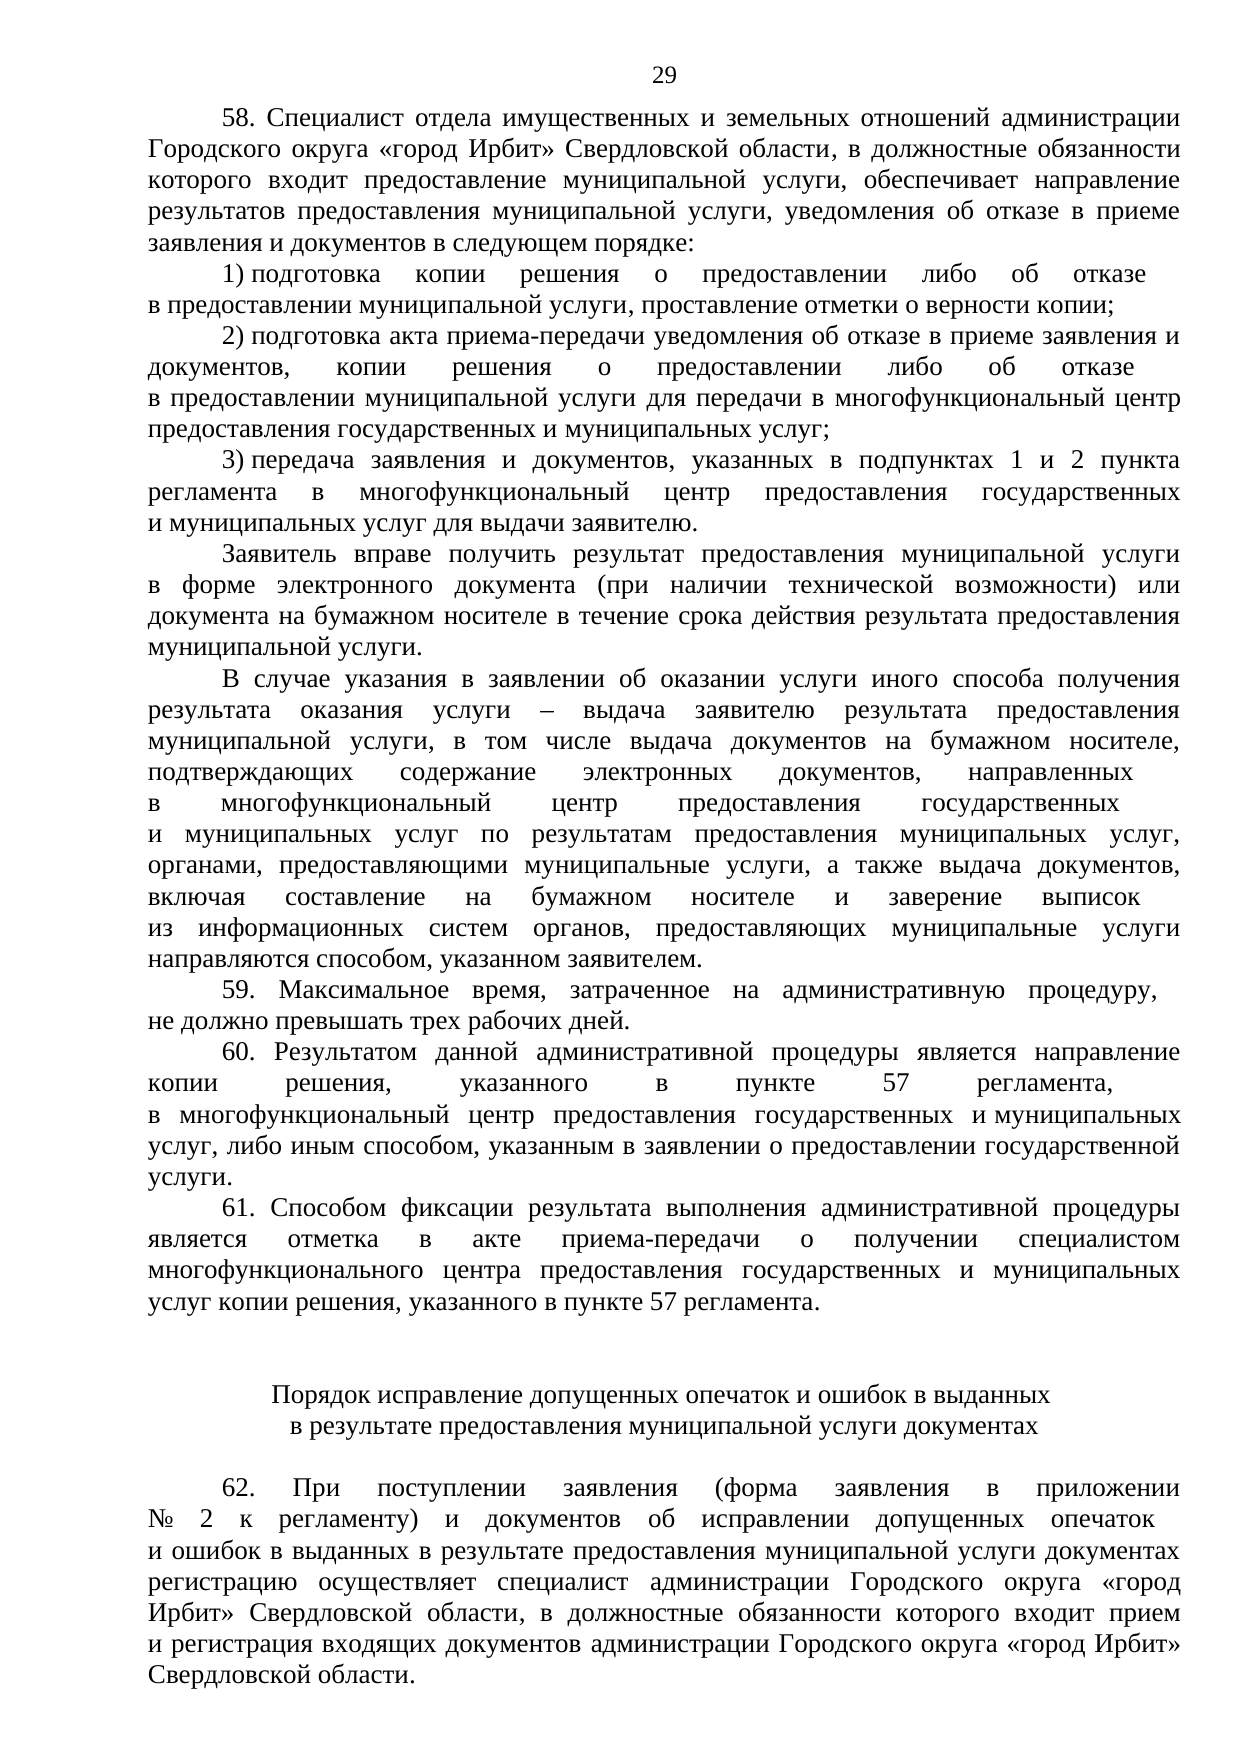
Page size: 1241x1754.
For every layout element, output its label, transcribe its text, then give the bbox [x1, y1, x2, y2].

text 58. Специалист отдела имущественных и земельных отношений администрации Городского округа «город Ирбит» Свердловской области, в должностные обязанности которого входит предоставление муниципальной услуги, обеспечивает направление результатов предоставления муниципальной услуги, уведомления об отказе в приеме заявления и документов в следующем порядке: [148, 101, 1181, 257]
list передача заявления и документов, указанных в подпунктах 1 и 2 пункта регламента в многофункциональный центр предоставления государственных и муниципальных услуг для выдачи заявителю. [148, 444, 1181, 537]
text Порядок исправление допущенных опечаток и ошибок в выданных в результате предоставления муниципальной услуги документах [148, 1378, 1181, 1440]
text 59. Максимальное время, затраченное на административную процедуру, не должно превышать трех рабочих дней. [148, 973, 1181, 1035]
list подготовка копии решения о предоставлении либо об отказе в предоставлении муниципальной услуги, проставление отметки о верности копии; [148, 257, 1181, 319]
text Заявитель вправе получить результат предоставления муниципальной услуги в форме электронного документа (при наличии технической возможности) или документа на бумажном носителе в течение срока действия результата предоставления муниципальной услуги. [148, 537, 1181, 662]
text 61. Способом фиксации результата выполнения административной процедуры является отметка в акте приема-передачи о получении специалистом многофункционального центра предоставления государственных и муниципальных услуг копии решения, указанного в пункте 57 регламента. [148, 1191, 1181, 1316]
text 62. При поступлении заявления (форма заявления в приложении № 2 к регламенту) и документов об исправлении допущенных опечаток и ошибок в выданных в результате предоставления муниципальной услуги документах регистрацию осуществляет специалист администрации Городского округа «город Ирбит» Свердловской области, в должностные обязанности которого входит прием и регистрация входящих документов администрации Городского округа «город Ирбит» Свердловской области. [148, 1471, 1181, 1689]
text 60. Результатом данной административной процедуры является направление копии решения, указанного в пункте 57 регламента, в многофункциональный центр предоставления государственных и муниципальных услуг, либо иным способом, указанным в заявлении о предоставлении государственной услуги. [148, 1035, 1181, 1191]
list подготовка акта приема-передачи уведомления об отказе в приеме заявления и документов, копии решения о предоставлении либо об отказе в предоставлении муниципальной услуги для передачи в многофункциональный центр предоставления государственных и муниципальных услуг; [148, 319, 1181, 444]
text В случае указания в заявлении об оказании услуги иного способа получения результата оказания услуги – выдача заявителю результата предоставления муниципальной услуги, в том числе выдача документов на бумажном носителе, подтверждающих содержание электронных документов, направленных в многофункциональный центр предоставления государственных и муниципальных услуг по результатам предоставления муниципальных услуг, органами, предоставляющими муниципальные услуги, а также выдача документов, включая составление на бумажном носителе и заверение выписок из информационных систем органов, предоставляющих муниципальные услуги направляются способом, указанном заявителем. [148, 662, 1181, 973]
